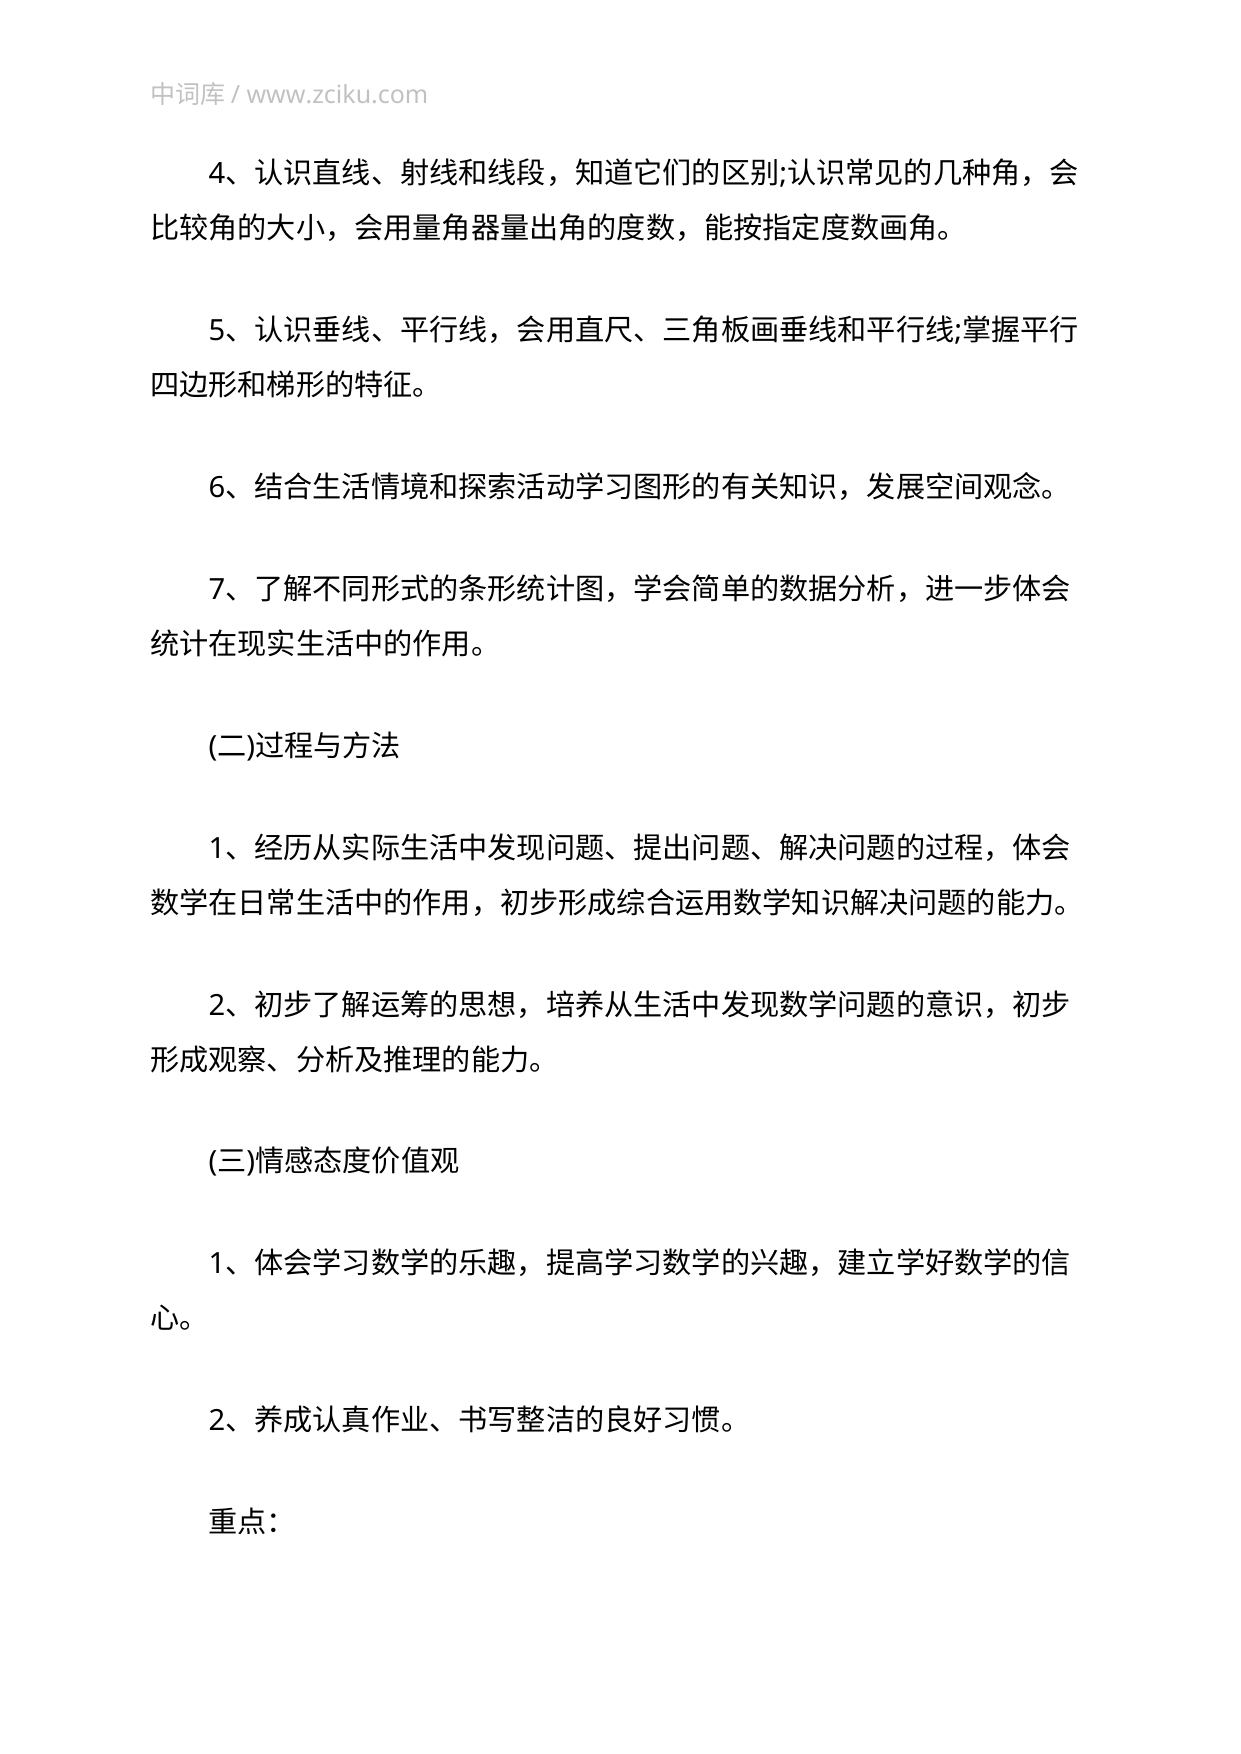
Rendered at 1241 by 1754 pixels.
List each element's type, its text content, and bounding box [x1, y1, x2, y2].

text 1、经历从实际生活中发现问题、提出问题、解决问题的过程，体会数学在日常生活中的作用，初步形成综合运用数学知识解决问题的能力。 [150, 824, 1090, 922]
text 4、认识直线、射线和线段，知道它们的区别;认识常见的几种角，会比较角的大小，会用量角器量出角的度数，能按指定度数画角。 [150, 150, 1090, 247]
text 1、体会学习数学的乐趣，提高学习数学的兴趣，建立学好数学的信心。 [150, 1240, 1090, 1337]
text 6、结合生活情境和探索活动学习图形的有关知识，发展空间观念。 [150, 463, 1090, 506]
text 重点： [150, 1498, 1090, 1541]
text 5、认识垂线、平行线，会用直尺、三角板画垂线和平行线;掌握平行四边形和梯形的特征。 [150, 307, 1090, 404]
text (三)情感态度价值观 [150, 1138, 1090, 1180]
text (二)过程与方法 [150, 722, 1090, 765]
text 7、了解不同形式的条形统计图，学会简单的数据分析，进一步体会统计在现实生活中的作用。 [150, 566, 1090, 663]
text 2、养成认真作业、书写整洁的良好习惯。 [150, 1397, 1090, 1439]
text 2、初步了解运筹的思想，培养从生活中发现数学问题的意识，初步形成观察、分析及推理的能力。 [150, 981, 1090, 1078]
